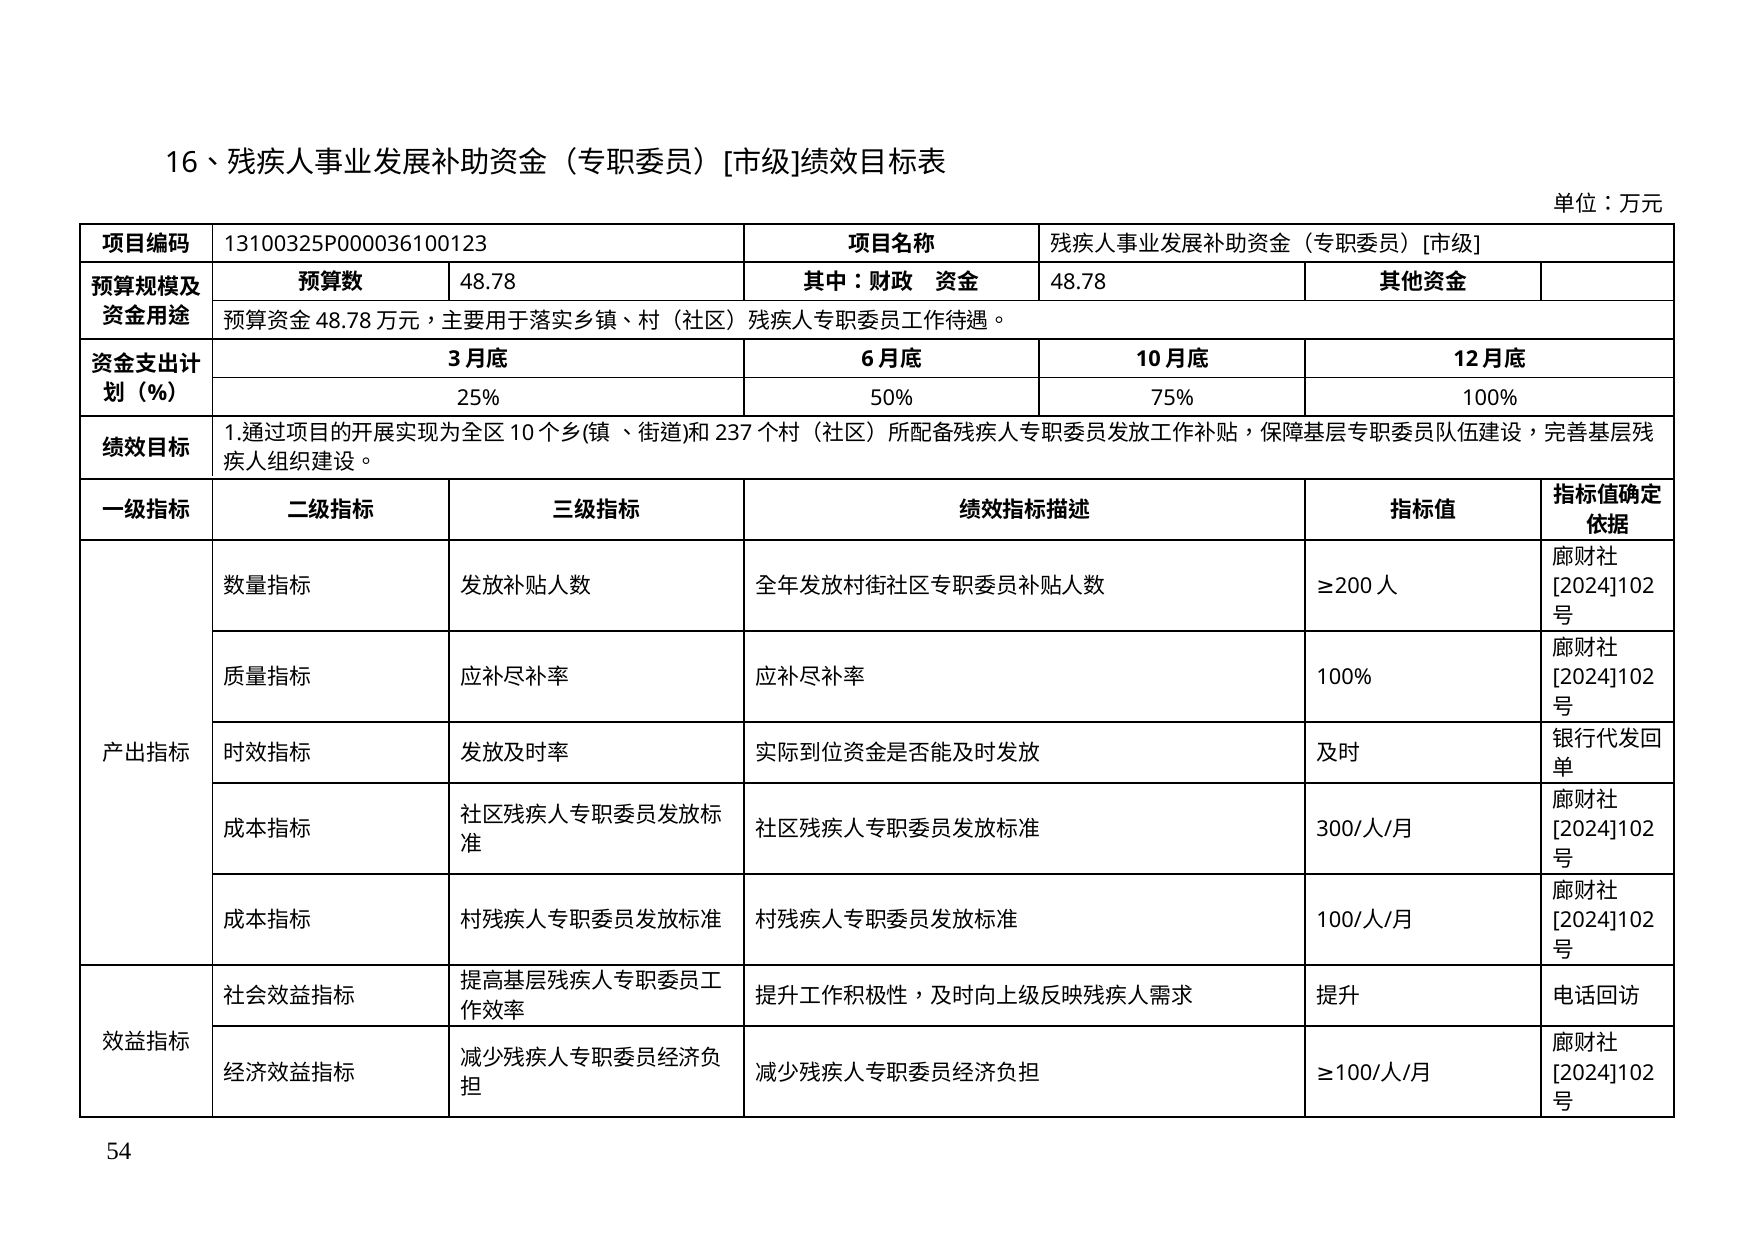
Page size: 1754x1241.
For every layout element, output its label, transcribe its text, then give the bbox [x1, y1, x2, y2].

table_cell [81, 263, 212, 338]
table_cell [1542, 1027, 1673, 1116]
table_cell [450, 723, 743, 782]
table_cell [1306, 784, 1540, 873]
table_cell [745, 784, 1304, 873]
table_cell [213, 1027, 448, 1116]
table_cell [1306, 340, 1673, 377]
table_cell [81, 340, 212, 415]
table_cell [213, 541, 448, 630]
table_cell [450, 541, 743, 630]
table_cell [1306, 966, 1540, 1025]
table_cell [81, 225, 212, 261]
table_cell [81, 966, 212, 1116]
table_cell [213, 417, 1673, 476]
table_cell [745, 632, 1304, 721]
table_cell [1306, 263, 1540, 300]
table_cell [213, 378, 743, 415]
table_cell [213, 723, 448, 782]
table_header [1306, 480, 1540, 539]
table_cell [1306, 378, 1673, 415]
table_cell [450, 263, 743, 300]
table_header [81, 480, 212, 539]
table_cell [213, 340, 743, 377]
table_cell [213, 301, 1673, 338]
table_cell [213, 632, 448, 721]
text 16、残疾人事业发展补助资金（专职委员）[市级]绩效目标表 [106, 142, 1648, 181]
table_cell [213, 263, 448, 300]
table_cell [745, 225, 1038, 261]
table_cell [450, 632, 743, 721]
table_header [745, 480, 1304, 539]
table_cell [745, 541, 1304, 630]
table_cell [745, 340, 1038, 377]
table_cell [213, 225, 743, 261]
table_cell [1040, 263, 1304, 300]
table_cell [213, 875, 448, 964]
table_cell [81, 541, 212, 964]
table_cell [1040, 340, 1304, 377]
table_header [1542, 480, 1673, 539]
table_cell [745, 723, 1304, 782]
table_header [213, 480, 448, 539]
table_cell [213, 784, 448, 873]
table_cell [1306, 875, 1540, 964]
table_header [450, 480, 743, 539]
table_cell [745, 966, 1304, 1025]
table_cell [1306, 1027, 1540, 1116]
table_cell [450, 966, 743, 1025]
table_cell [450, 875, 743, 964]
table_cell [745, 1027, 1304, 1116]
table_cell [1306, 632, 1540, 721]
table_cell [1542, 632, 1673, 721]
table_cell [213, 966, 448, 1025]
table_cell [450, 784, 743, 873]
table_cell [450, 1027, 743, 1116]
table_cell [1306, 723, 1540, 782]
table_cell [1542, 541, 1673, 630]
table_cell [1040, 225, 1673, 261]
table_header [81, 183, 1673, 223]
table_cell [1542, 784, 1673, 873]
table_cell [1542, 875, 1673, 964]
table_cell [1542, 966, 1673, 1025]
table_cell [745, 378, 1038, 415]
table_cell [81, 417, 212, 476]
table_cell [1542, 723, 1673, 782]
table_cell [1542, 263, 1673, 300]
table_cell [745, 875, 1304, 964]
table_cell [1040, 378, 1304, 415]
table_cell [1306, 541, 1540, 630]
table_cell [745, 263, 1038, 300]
